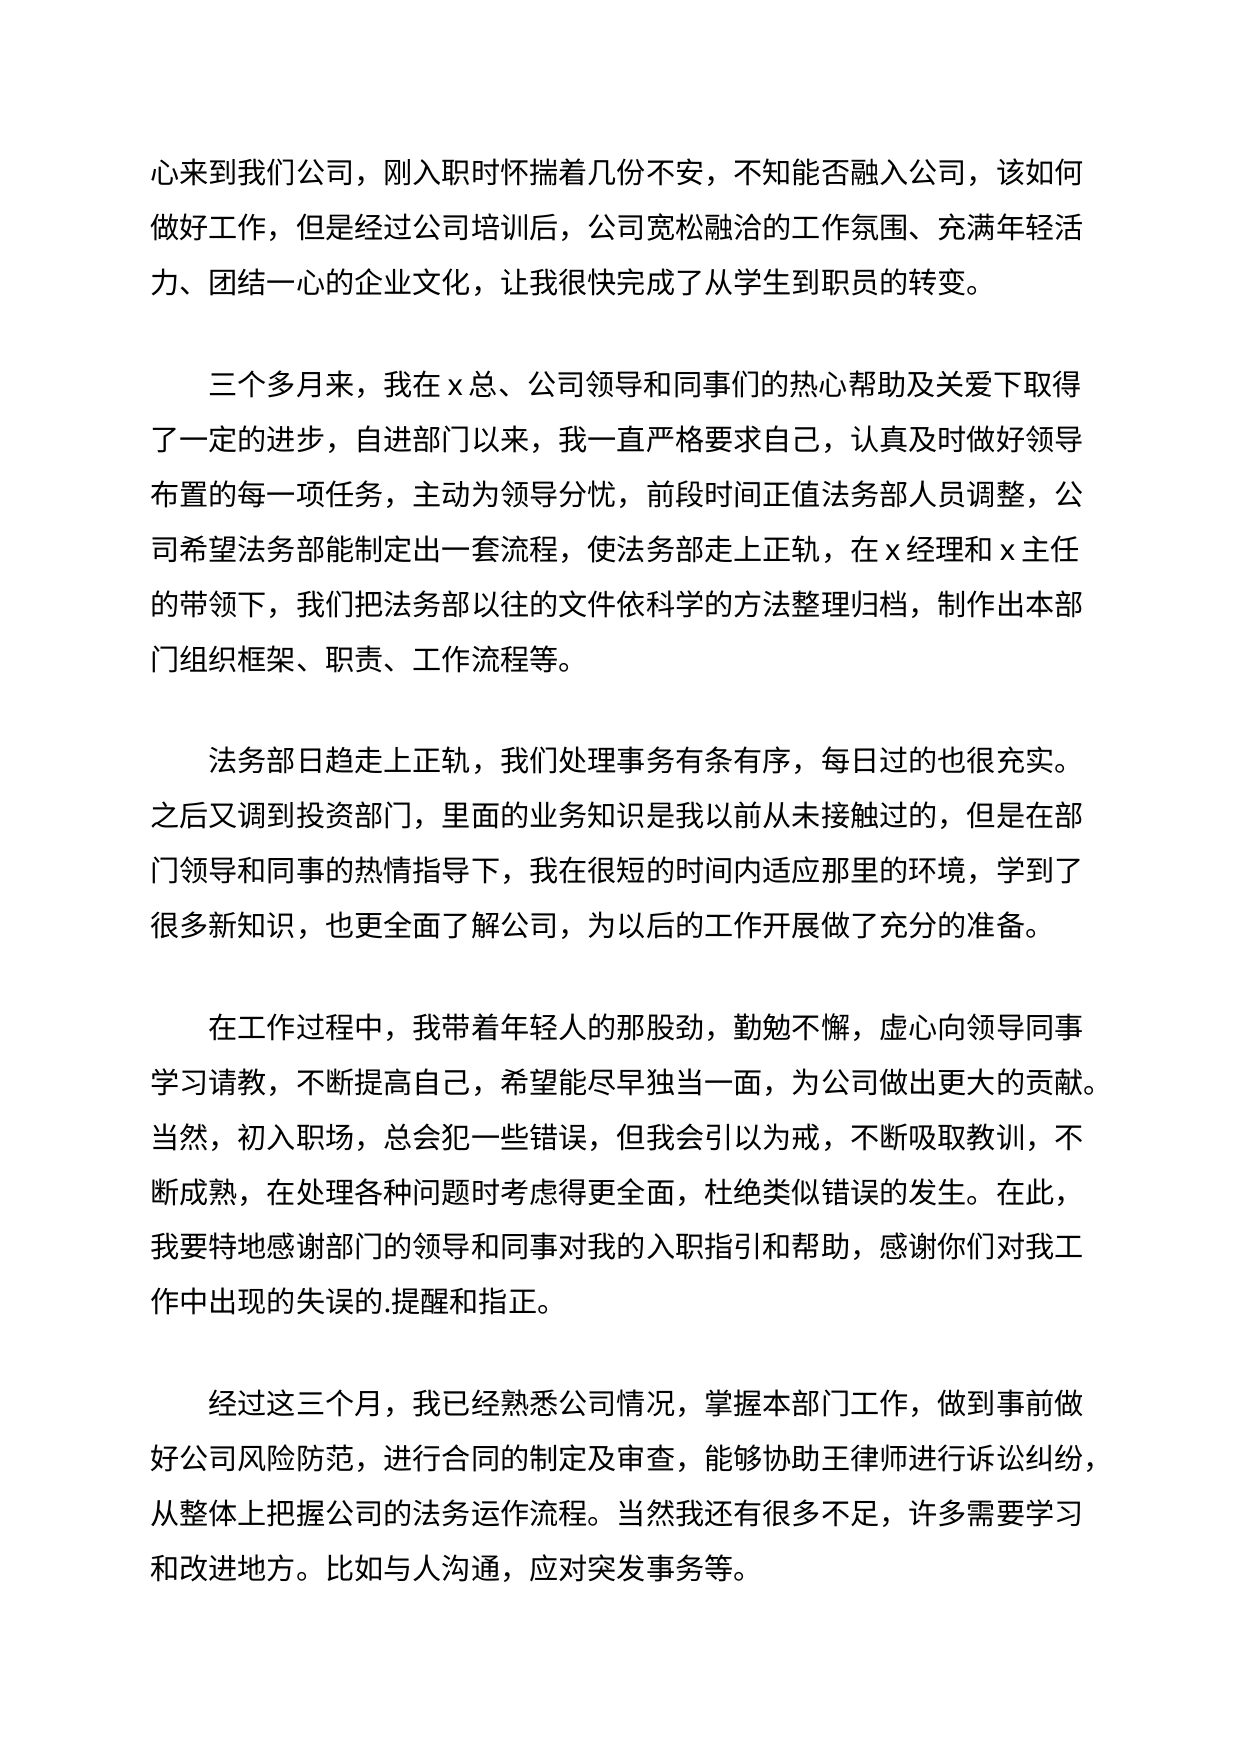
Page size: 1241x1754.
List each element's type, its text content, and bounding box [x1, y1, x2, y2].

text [150, 150, 1090, 302]
text 法务部日趋走上正轨，我们处理事务有条有序，每日过的也很充实。之后又调到投资部门，里面的业务知识是我以前从未接触过的，但是在部门领导和同事的热情指导下，我在很短的时间内适应那里的环境，学到了很多新知识，也更全面了解公司，为以后的工作开展做了充分的准备。 [150, 738, 1090, 945]
text 在工作过程中，我带着年轻人的那股劲，勤勉不懈，虚心向领导同事学习请教，不断提高自己，希望能尽早独当一面，为公司做出更大的贡献。当然，初入职场，总会犯一些错误，但我会引以为戒，不断吸取教训，不断成熟，在处理各种问题时考虑得更全面，杜绝类似错误的发生。在此，我要特地感谢部门的领导和同事对我的入职指引和帮助，感谢你们对我工作中出现的失误的.提醒和指正。 [150, 1004, 1090, 1321]
text 经过这三个月，我已经熟悉公司情况，掌握本部门工作，做到事前做好公司风险防范，进行合同的制定及审查，能够协助王律师进行诉讼纠纷，从整体上把握公司的法务运作流程。当然我还有很多不足，许多需要学习和改进地方。比如与人沟通，应对突发事务等。 [150, 1381, 1090, 1588]
text 三个多月来，我在x总、公司领导和同事们的热心帮助及关爱下取得了一定的进步，自进部门以来，我一直严格要求自己，认真及时做好领导布置的每一项任务，主动为领导分忧，前段时间正值法务部人员调整，公司希望法务部能制定出一套流程，使法务部走上正轨，在x经理和x主任的带领下，我们把法务部以往的文件依科学的方法整理归档，制作出本部门组织框架、职责、工作流程等。 [150, 362, 1090, 678]
